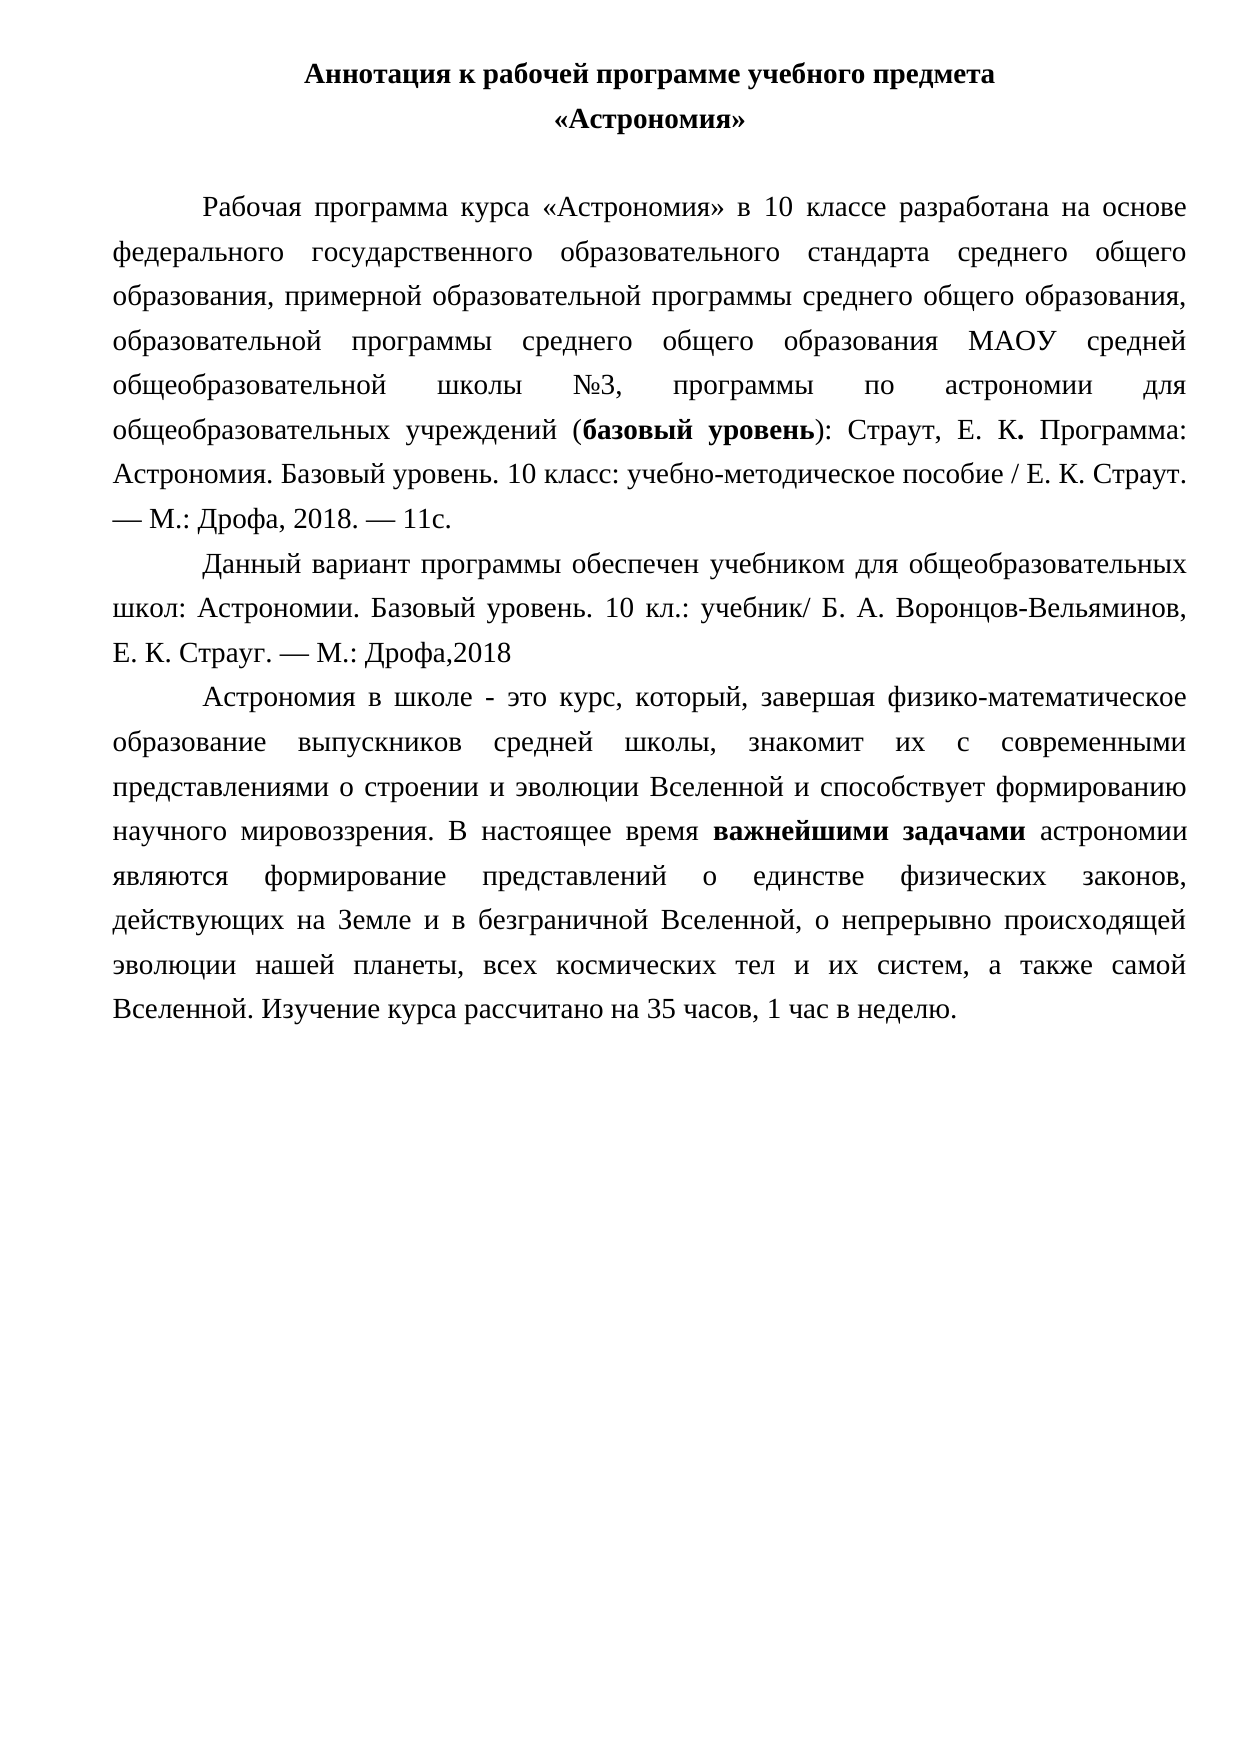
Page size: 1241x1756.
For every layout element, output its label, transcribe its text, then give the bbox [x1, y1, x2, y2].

text Рабочая программа курса «Астрономия» в 10 классе разработана на основе федерального государственного образовательного стандарта среднего общего образования, примерной образовательной программы среднего общего образования, образовательной программы среднего общего образования МАОУ средней общеобразовательной школы №3, программы по астрономии для общеобразовательных учреждений (базовый уровень): Страут, Е. К. Программа: Астрономия. Базовый уровень. 10 класс: учебно-методическое пособие / Е. К. Страут. — М.: Дрофа, 2018. — 11с. [112, 189, 1187, 535]
text Астрономия в школе - это курс, который, завершая физико-математическое образование выпускников средней школы, знакомит их с современными представлениями о строении и эволюции Вселенной и способствует формированию научного мировоззрения. В настоящее время важнейшими задачами астрономии являются формирование представлений о единстве физических законов, действующих на Земле и в безграничной Вселенной, о непрерывно происходящей эволюции нашей планеты, всех космических тел и их систем, а также самой Вселенной. Изучение курса рассчитано на 35 часов, 1 час в неделю. [112, 679, 1187, 1025]
text Данный вариант программы обеспечен учебником для общеобразовательных школ: Астрономии. Базовый уровень. 10 кл.: учебник/ Б. А. Воронцов-Вельяминов, Е. К. Страуг. — М.: Дрофа,2018 [112, 546, 1187, 668]
text «Астрономия» [164, 101, 1135, 135]
text Аннотация к рабочей программе учебного предмета [164, 57, 1135, 90]
